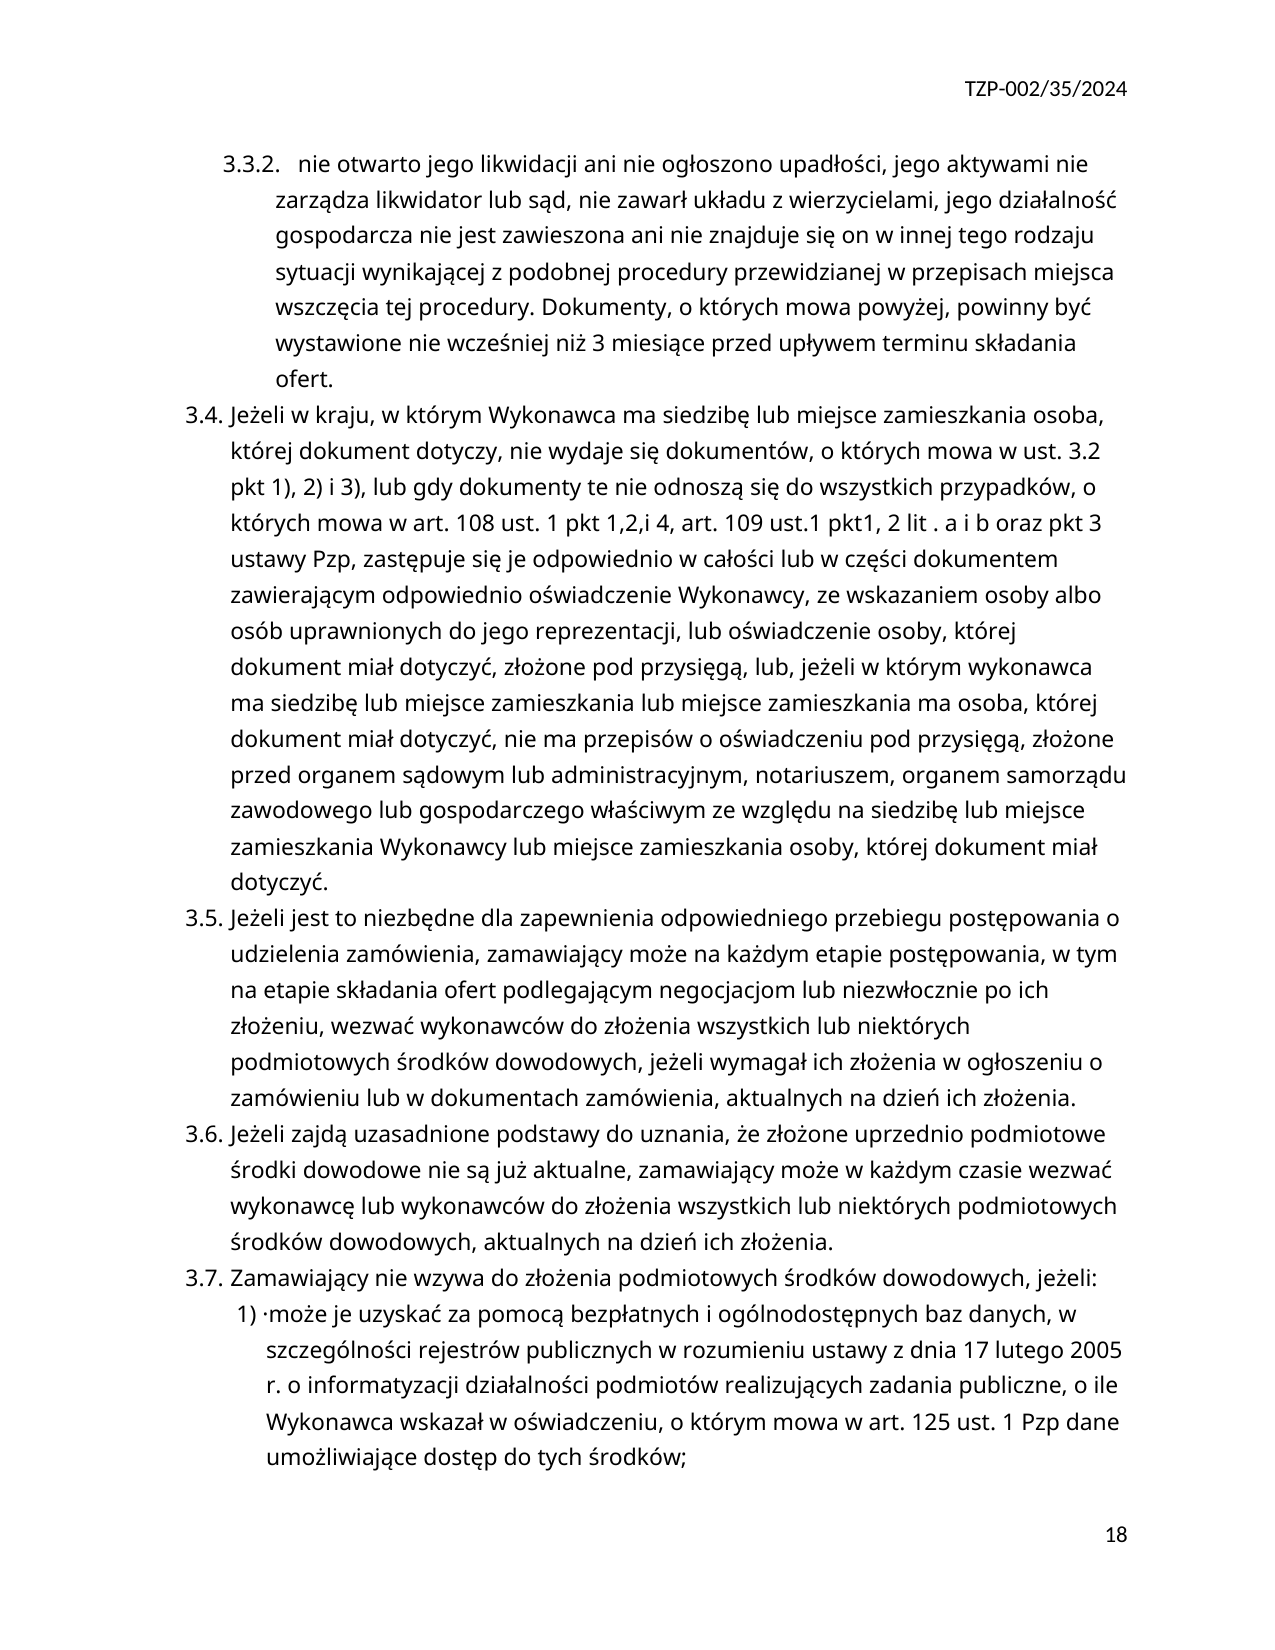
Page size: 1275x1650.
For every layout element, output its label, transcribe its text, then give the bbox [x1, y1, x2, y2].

list Jeżeli w kraju, w którym Wykonawca ma siedzibę lub miejsce zamieszkania osoba, której dokument dotyczy, nie wydaje się dokumentów, o których mowa w ust. 3.2 pkt 1), 2) i 3), lub gdy dokumenty te nie odnoszą się do wszystkich przypadków, o których mowa w art. 108 ust. 1 pkt 1,2,i 4, art. 109 ust.1 pkt1, 2 lit . a i b oraz pkt 3 ustawy Pzp, zastępuje się je odpowiednio w całości lub w części dokumentem zawierającym odpowiednio oświadczenie Wykonawcy, ze wskazaniem osoby albo osób uprawnionych do jego reprezentacji, lub oświadczenie osoby, której dokument miał dotyczyć, złożone pod przysięgą, lub, jeżeli w którym wykonawca ma siedzibę lub miejsce zamieszkania lub miejsce zamieszkania ma osoba, której dokument miał dotyczyć, nie ma przepisów o oświadczeniu pod przysięgą, złożone przed organem sądowym lub administracyjnym, notariuszem, organem samorządu zawodowego lub gospodarczego właściwym ze względu na siedzibę lub miejsce zamieszkania Wykonawcy lub miejsce zamieszkania osoby, której dokument miał dotyczyć. [185, 399, 1127, 898]
list nie otwarto jego likwidacji ani nie ogłoszono upadłości, jego aktywami nie zarządza likwidator lub sąd, nie zawarł układu z wierzycielami, jego działalność gospodarcza nie jest zawieszona ani nie znajduje się on w innej tego rodzaju sytuacji wynikającej z podobnej procedury przewidzianej w przepisach miejsca wszczęcia tej procedury. Dokumenty, o których mowa powyżej, powinny być wystawione nie wcześniej niż 3 miesiące przed upływem terminu składania ofert. [223, 148, 1127, 394]
list Zamawiający nie wzywa do złożenia podmiotowych środków dowodowych, jeżeli: [185, 1262, 1127, 1293]
list Jeżeli zajdą uzasadnione podstawy do uznania, że złożone uprzednio podmiotowe środki dowodowe nie są już aktualne, zamawiający może w każdym czasie wezwać wykonawcę lub wykonawców do złożenia wszystkich lub niektórych podmiotowych środków dowodowych, aktualnych na dzień ich złożenia. [185, 1118, 1127, 1257]
list Jeżeli jest to niezbędne dla zapewnienia odpowiedniego przebiegu postępowania o udzielenia zamówienia, zamawiający może na każdym etapie postępowania, w tym na etapie składania ofert podlegającym negocjacjom lub niezwłocznie po ich złożeniu, wezwać wykonawców do złożenia wszystkich lub niektórych podmiotowych środków dowodowych, jeżeli wymagał ich złożenia w ogłoszeniu o zamówieniu lub w dokumentach zamówienia, aktualnych na dzień ich złożenia. [185, 902, 1127, 1113]
list 1) ·może je uzyskać za pomocą bezpłatnych i ogólnodostępnych baz danych, w szczególności rejestrów publicznych w rozumieniu ustawy z dnia 17 lutego 2005 r. o informatyzacji działalności podmiotów realizujących zadania publiczne, o ile Wykonawca wskazał w oświadczeniu, o którym mowa w art. 125 ust. 1 Pzp dane umożliwiające dostęp do tych środków; [236, 1298, 1127, 1473]
